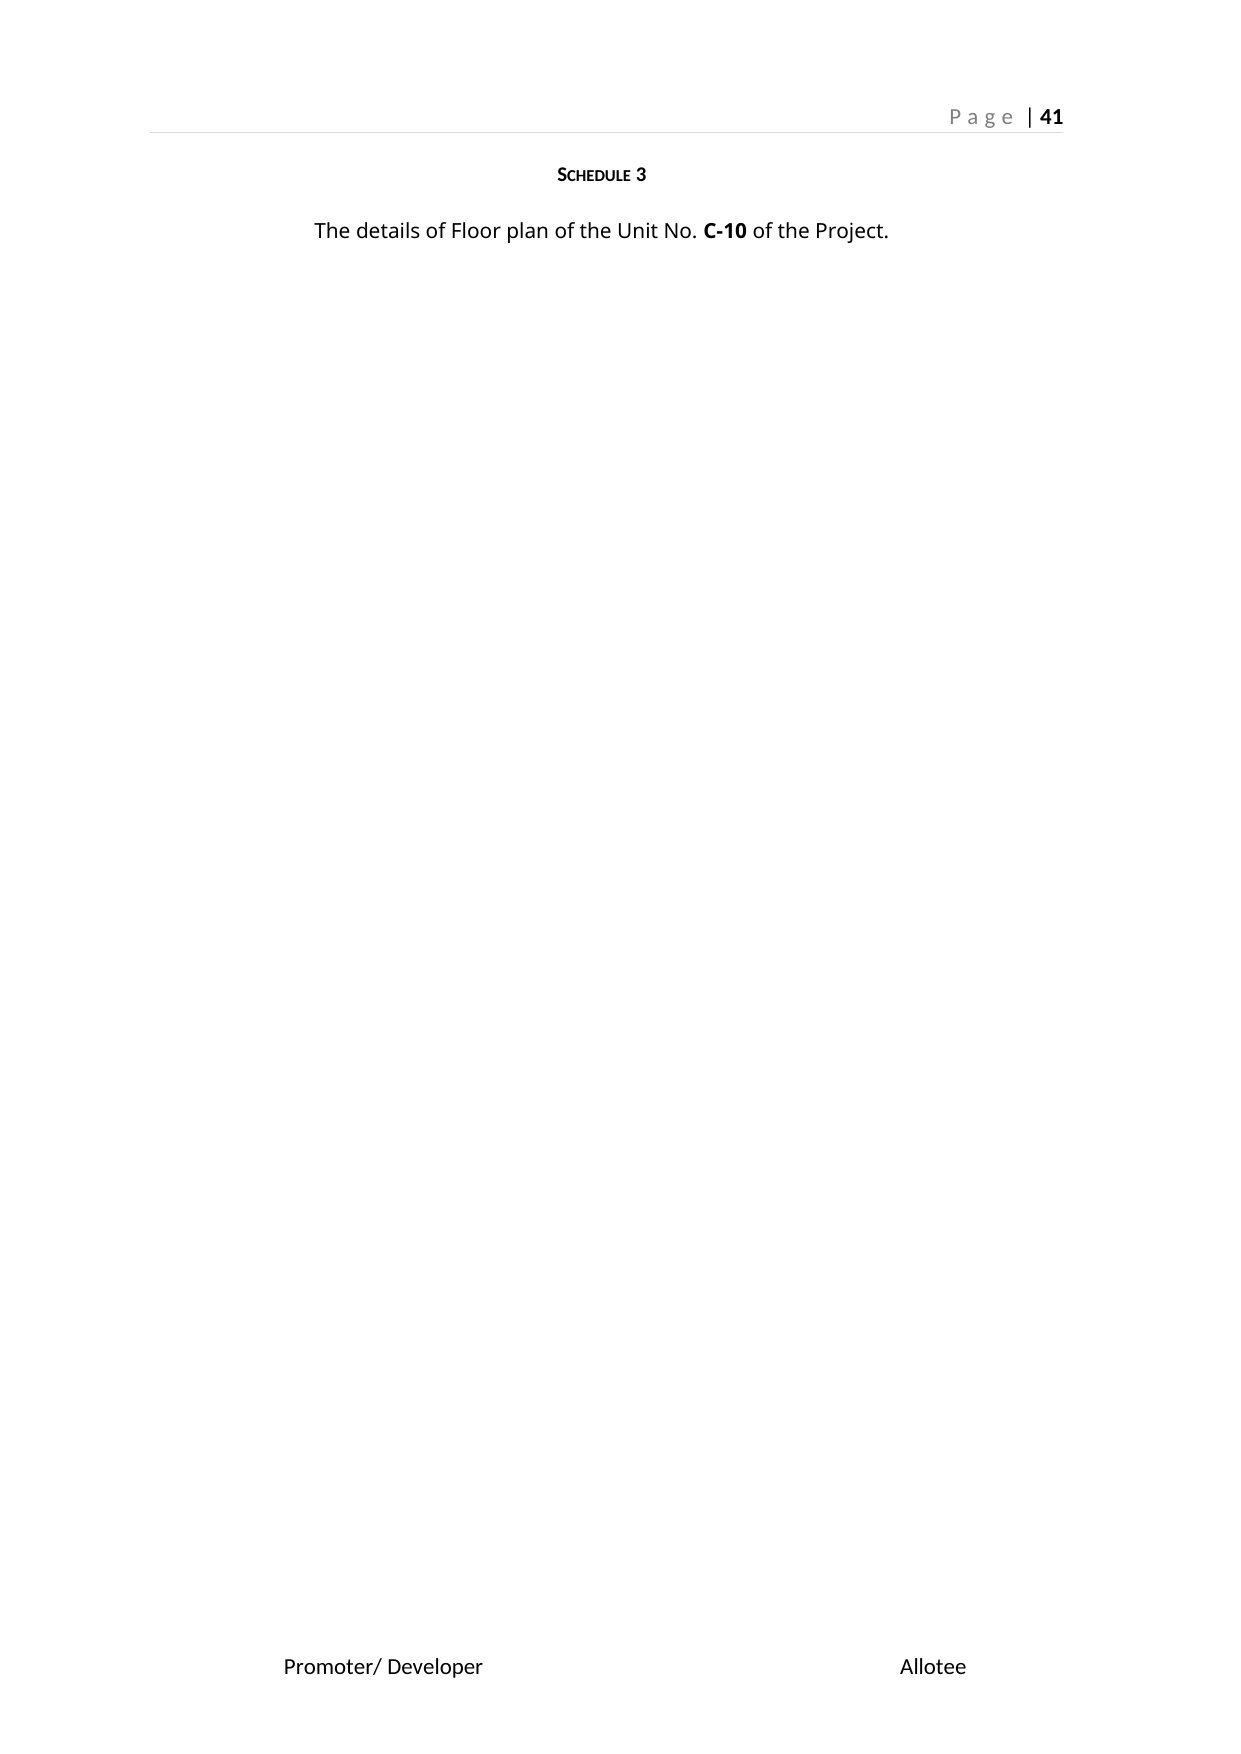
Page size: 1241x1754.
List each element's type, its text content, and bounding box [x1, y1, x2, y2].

text The details of Floor plan of the Unit No. C-10 of the Project. [150, 216, 1053, 244]
text Schedule 3 [150, 161, 1053, 186]
